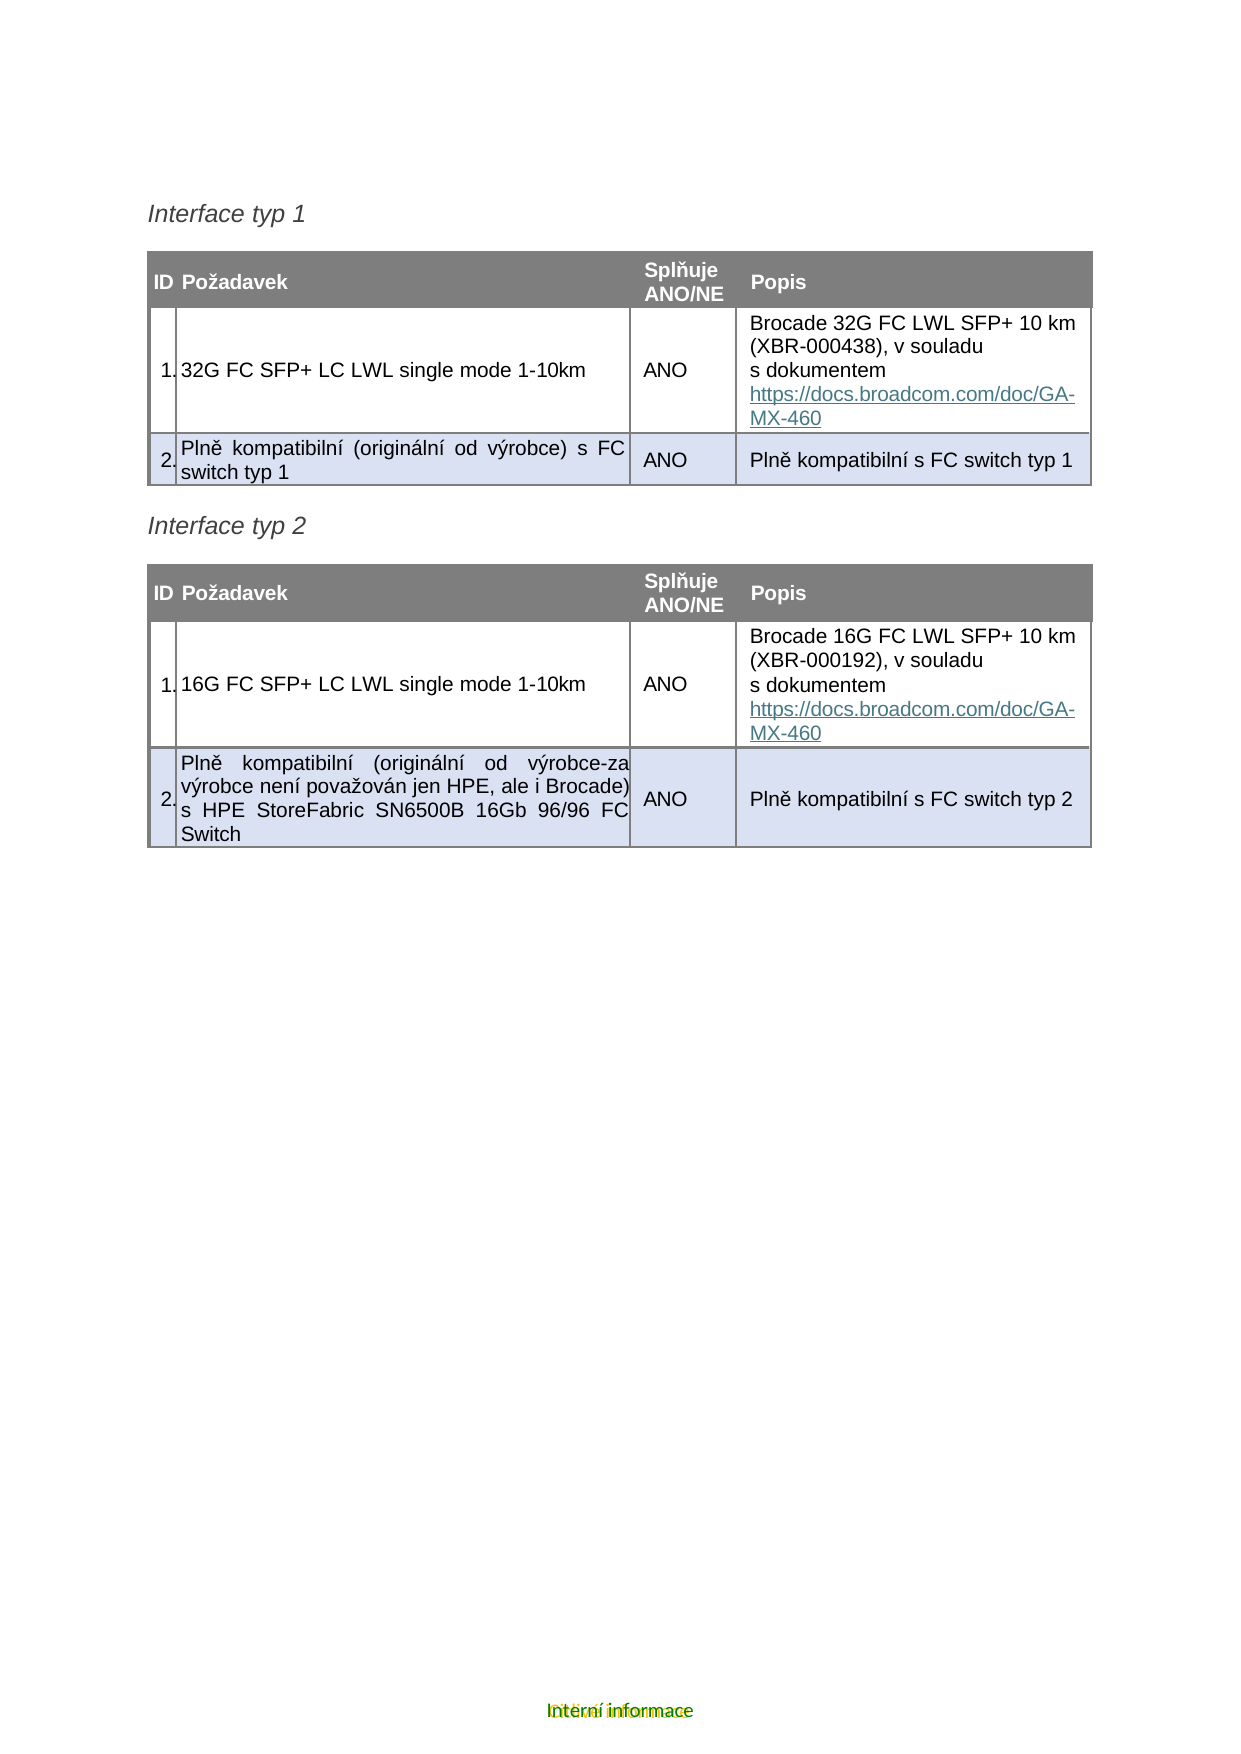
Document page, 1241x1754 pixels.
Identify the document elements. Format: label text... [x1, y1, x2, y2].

table_header ID [151, 255, 176, 308]
text Interface typ 1 [147, 199, 1180, 228]
table_header Požadavek [176, 255, 630, 308]
table_header Splňuje ANO/NE [630, 564, 736, 622]
table_header Popis [736, 255, 1089, 308]
table_cell Plně kompatibilní (originální od výrobce-za výrobce není považován jen HPE, ale i Brocade) s HPE StoreFabric SN6500B 16Gb 96/96 FC Switch [177, 749, 629, 846]
table_cell ANO [631, 622, 735, 746]
text Interface typ 2 [147, 511, 1180, 540]
table_cell Plně kompatibilní s FC switch typ 2 [737, 746, 1090, 846]
table_cell ANO [631, 434, 735, 484]
table_cell ANO [631, 308, 735, 432]
table_cell 2. [151, 749, 175, 846]
table_cell 32G FC SFP+ LC LWL single mode 1-10km [177, 308, 629, 432]
table_cell ANO [631, 749, 735, 846]
table_cell Brocade 32G FC LWL SFP+ 10 km (XBR-000438), v souladu s dokumentem https://docs.broadcom.com/doc/GA- MX-460 [737, 308, 1090, 432]
table_header Popis [736, 564, 1089, 622]
table_header ID [151, 564, 176, 622]
table_cell 1. [151, 308, 175, 432]
table_cell 16G FC SFP+ LC LWL single mode 1-10km [177, 622, 629, 746]
table_cell 1. [151, 622, 175, 746]
table_cell Brocade 16G FC LWL SFP+ 10 km (XBR-000192), v souladu s dokumentem https://docs.broadcom.com/doc/GA- MX-460 [737, 622, 1090, 746]
table_header Požadavek [176, 564, 630, 622]
table_cell Plně kompatibilní (originální od výrobce) s FC switch typ 1 [177, 434, 629, 484]
table_cell Plně kompatibilní s FC switch typ 1 [737, 432, 1090, 484]
table_cell 2. [151, 434, 175, 484]
table_header Splňuje ANO/NE [630, 255, 736, 308]
